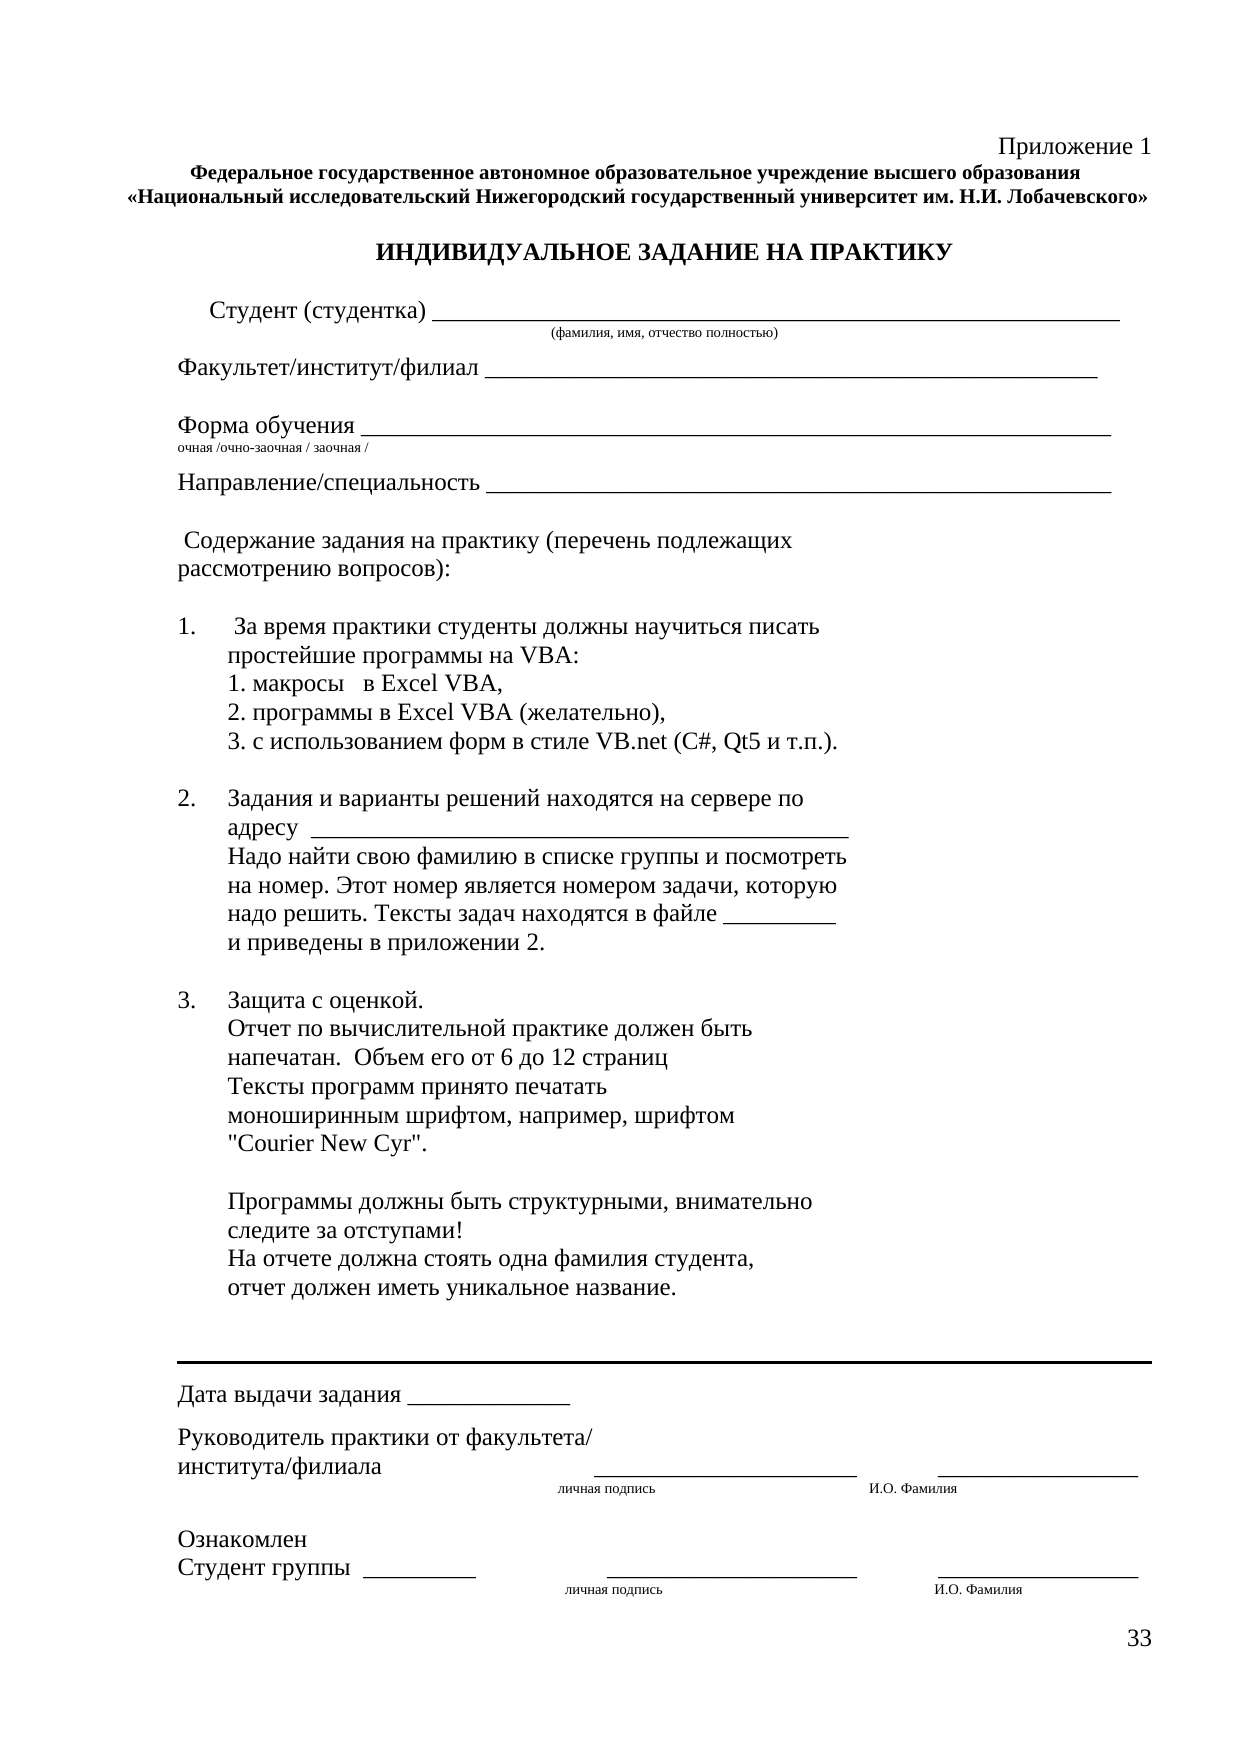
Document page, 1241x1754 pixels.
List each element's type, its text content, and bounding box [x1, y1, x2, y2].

text института/филиала _____________________ ________________ [177, 1451, 1152, 1480]
text Тексты программ принято печатать [177, 1071, 1152, 1100]
text 3. Защита с оценкой. [177, 985, 1152, 1013]
text личная подпись И.О. Фамилия [177, 1480, 1152, 1509]
text 3. c использованием форм в стиле VB.net (C#, Qt5 и т.п.). [177, 726, 1152, 755]
text очная /очно-заочная / заочная / [177, 438, 1152, 467]
text Факультет/институт/филиал _________________________________________________ [177, 352, 1152, 381]
text моноширинным шрифтом, например, шрифтом [177, 1100, 1152, 1128]
text 1. макросы в Excel VBA, [177, 668, 1152, 697]
text Ознакомлен [177, 1524, 1141, 1552]
text Студент группы _________ ____________________ ________________ [177, 1552, 1152, 1581]
text напечатан. Объем его от 6 до 12 страниц [177, 1042, 1152, 1071]
text Направление/специальность __________________________________________________ [177, 467, 1152, 496]
text Программы должны быть структурными, внимательно [177, 1186, 1152, 1215]
text надо решить. Тексты задач находятся в файлe _________ [177, 898, 1152, 927]
text Студент (студентка) _______________________________________________________ (фамилия, имя, отчество полностью) [177, 295, 1152, 352]
text На отчете должна стоять одна фамилия студента, [177, 1243, 1152, 1272]
text простейшие программы на VBA: [177, 640, 1152, 668]
text Форма обучения ____________________________________________________________ [177, 410, 1152, 438]
text на номер. Этот номер является номером задачи, которую [177, 870, 1152, 898]
text 2. Задания и варианты решений находятся на сервере по [177, 783, 1152, 812]
text следите за отступами! [177, 1215, 1152, 1243]
text Отчет по вычислительной практике должен быть [177, 1013, 1152, 1042]
text "Courier New Cyr". [177, 1128, 1152, 1157]
text и приведены в приложении 2. [177, 927, 1152, 956]
text «Национальный исследовательский Нижегородский государственный университет им. Н.И. Лобачевского» [119, 184, 1152, 208]
text Руководитель практики от факультета/ [177, 1422, 1141, 1451]
text Федеральное государственное автономное образовательное учреждение высшего образования [119, 160, 1152, 184]
text Приложение 1 [177, 131, 1152, 160]
text Содержание задания на практику (перечень подлежащих рассмотрению вопросов): [177, 525, 1152, 582]
text личная подпись И.О. Фамилия [177, 1581, 1152, 1610]
text отчет должен иметь уникальное название. [177, 1272, 1152, 1301]
text 1. За время практики студенты должны научиться писать [177, 611, 1152, 640]
text 2. программы в Excel VBA (желательно), [177, 697, 1152, 726]
text Надо найти свою фамилию в списке группы и посмотреть [177, 841, 1152, 870]
text индивидуальноЕ ЗАДАНИЕ НА ПРАКТИКУ [177, 237, 1152, 266]
text Дата выдачи задания _____________ [177, 1379, 1141, 1407]
text адресу ___________________________________________ [177, 812, 1152, 841]
